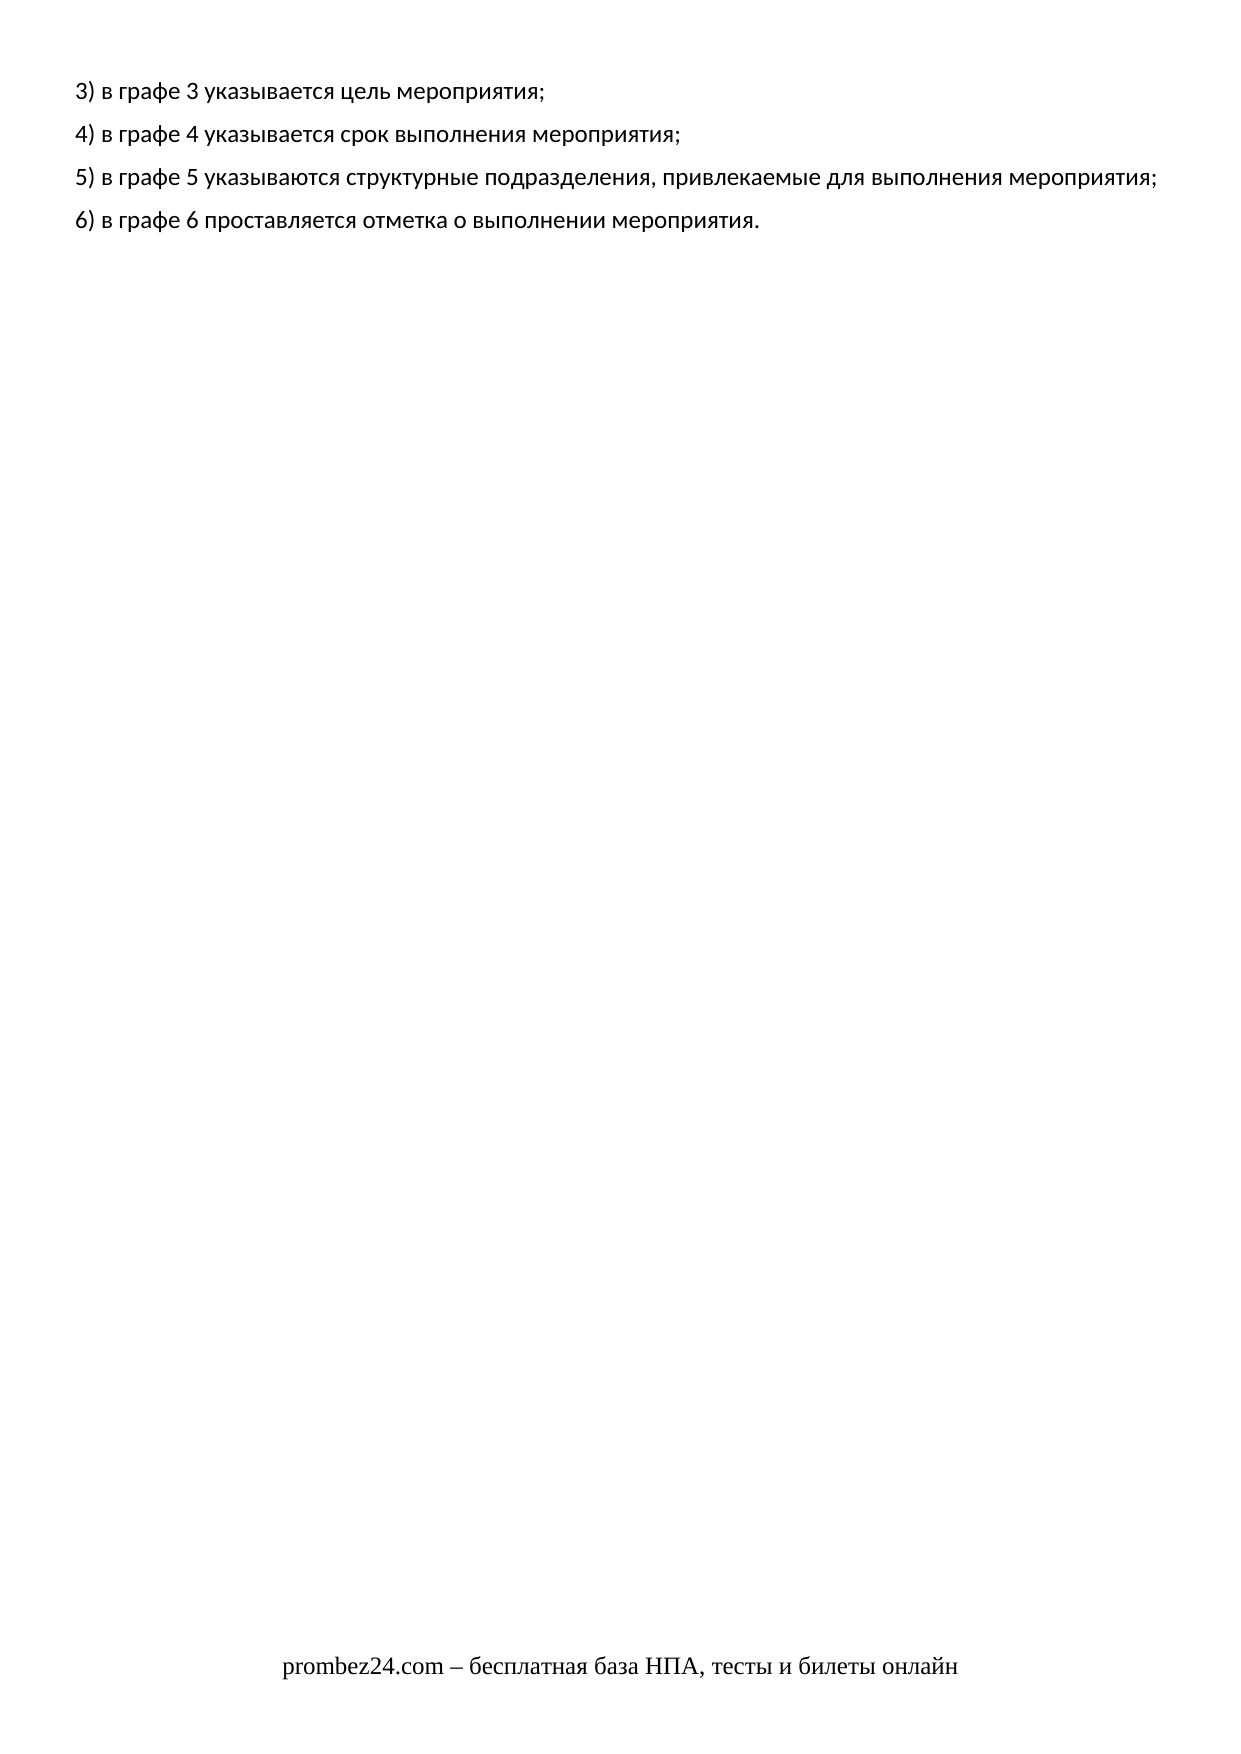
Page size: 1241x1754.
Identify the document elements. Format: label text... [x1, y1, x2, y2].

text 4) в графе 4 указывается срок выполнения мероприятия; [75, 118, 1165, 148]
text 5) в графе 5 указываются структурные подразделения, привлекаемые для выполнения мероприятия; [75, 161, 1165, 192]
text 3) в графе 3 указывается цель мероприятия; [75, 75, 1165, 106]
text 6) в графе 6 проставляется отметка о выполнении мероприятия. [75, 204, 1165, 234]
